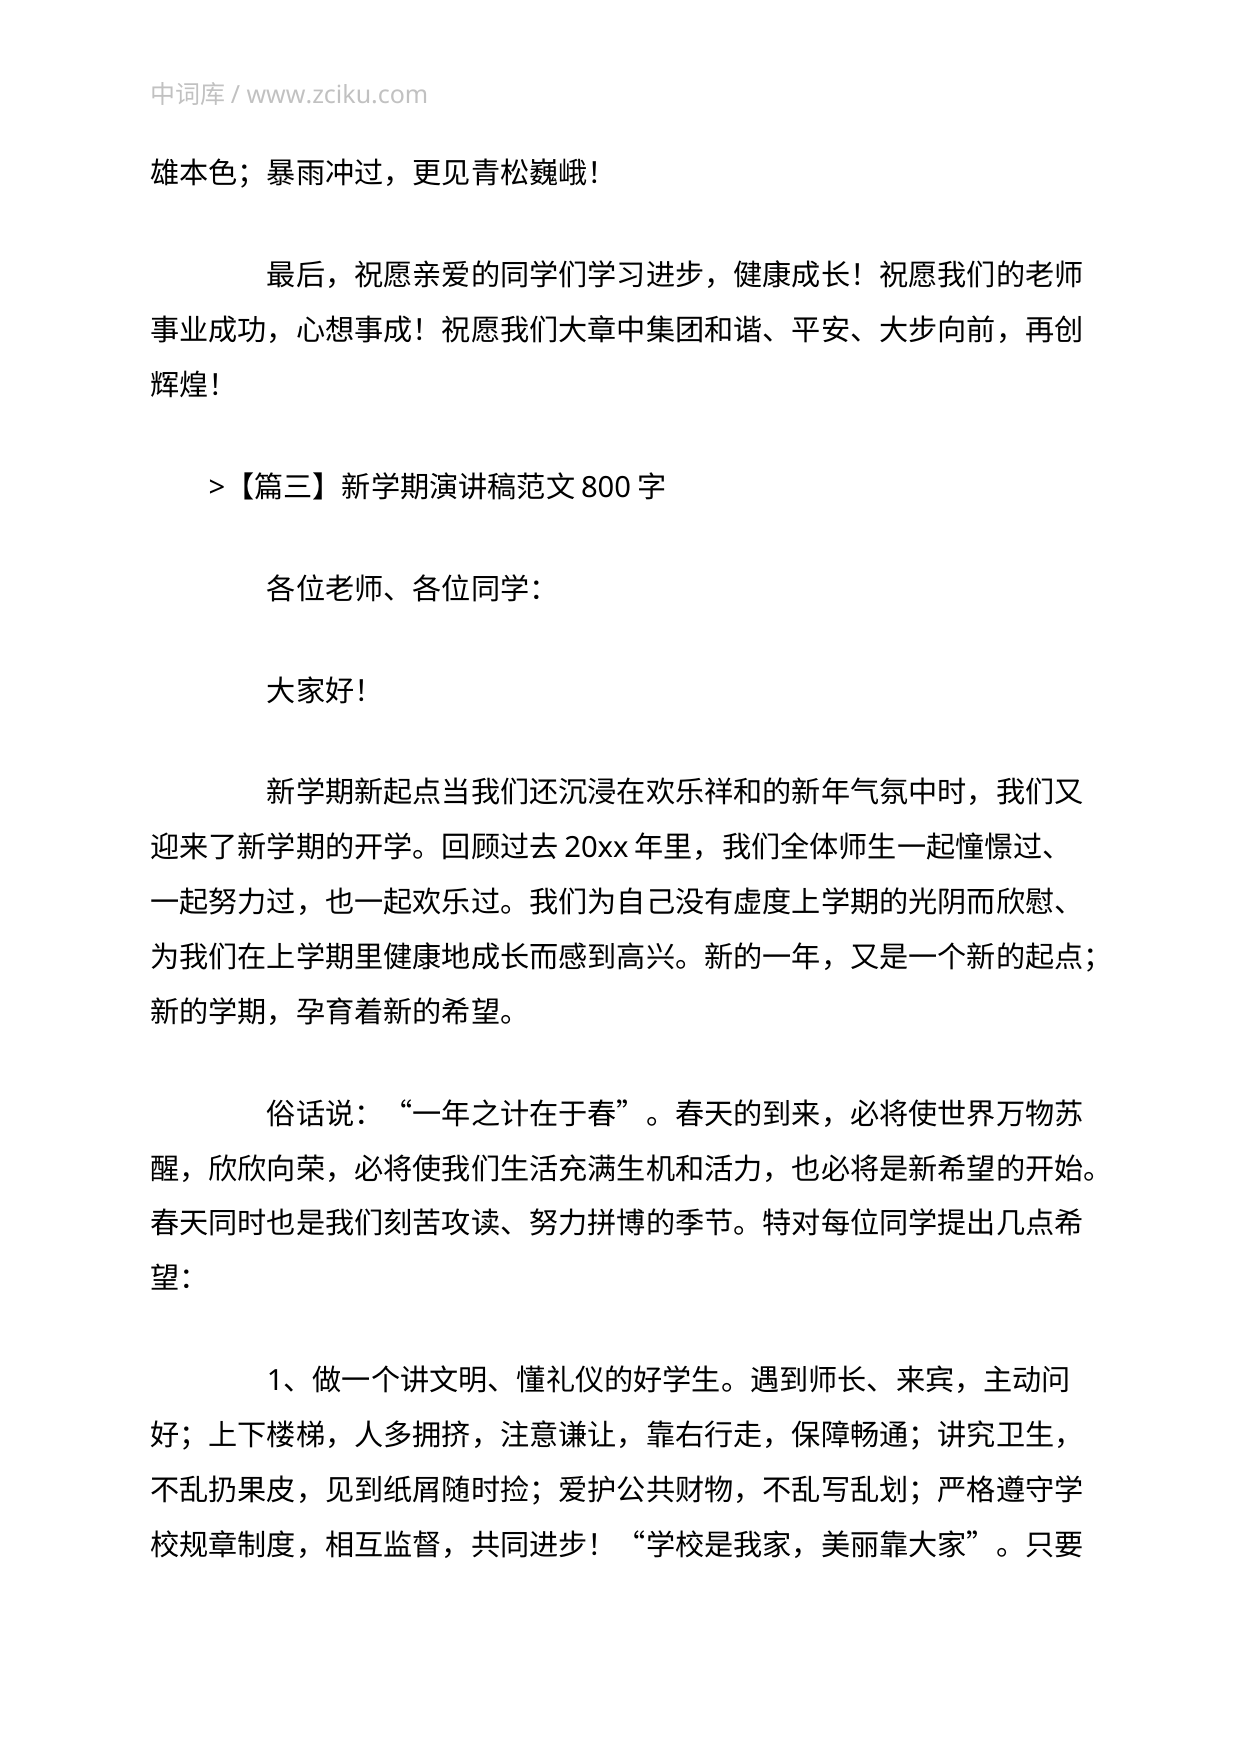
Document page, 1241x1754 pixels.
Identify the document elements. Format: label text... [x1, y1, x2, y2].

text >【篇三】新学期演讲稿范文800字 [150, 463, 1090, 506]
text 大家好！ [150, 667, 1090, 709]
text 俗话说：“一年之计在于春”。春天的到来，必将使世界万物苏醒，欣欣向荣，必将使我们生活充满生机和活力，也必将是新希望的开始。春天同时也是我们刻苦攻读、努力拼博的季节。特对每位同学提出几点希望： [150, 1090, 1090, 1297]
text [150, 150, 1090, 192]
text 各位老师、各位同学： [150, 565, 1090, 608]
text 新学期新起点当我们还沉浸在欢乐祥和的新年气氛中时，我们又迎来了新学期的开学。回顾过去20xx年里，我们全体师生一起憧憬过、一起努力过，也一起欢乐过。我们为自己没有虚度上学期的光阴而欣慰、为我们在上学期里健康地成长而感到高兴。新的一年，又是一个新的起点；新的学期，孕育着新的希望。 [150, 769, 1090, 1031]
text 最后，祝愿亲爱的同学们学习进步，健康成长！祝愿我们的老师事业成功，心想事成！祝愿我们大章中集团和谐、平安、大步向前，再创辉煌！ [150, 252, 1090, 404]
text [150, 1357, 1090, 1564]
